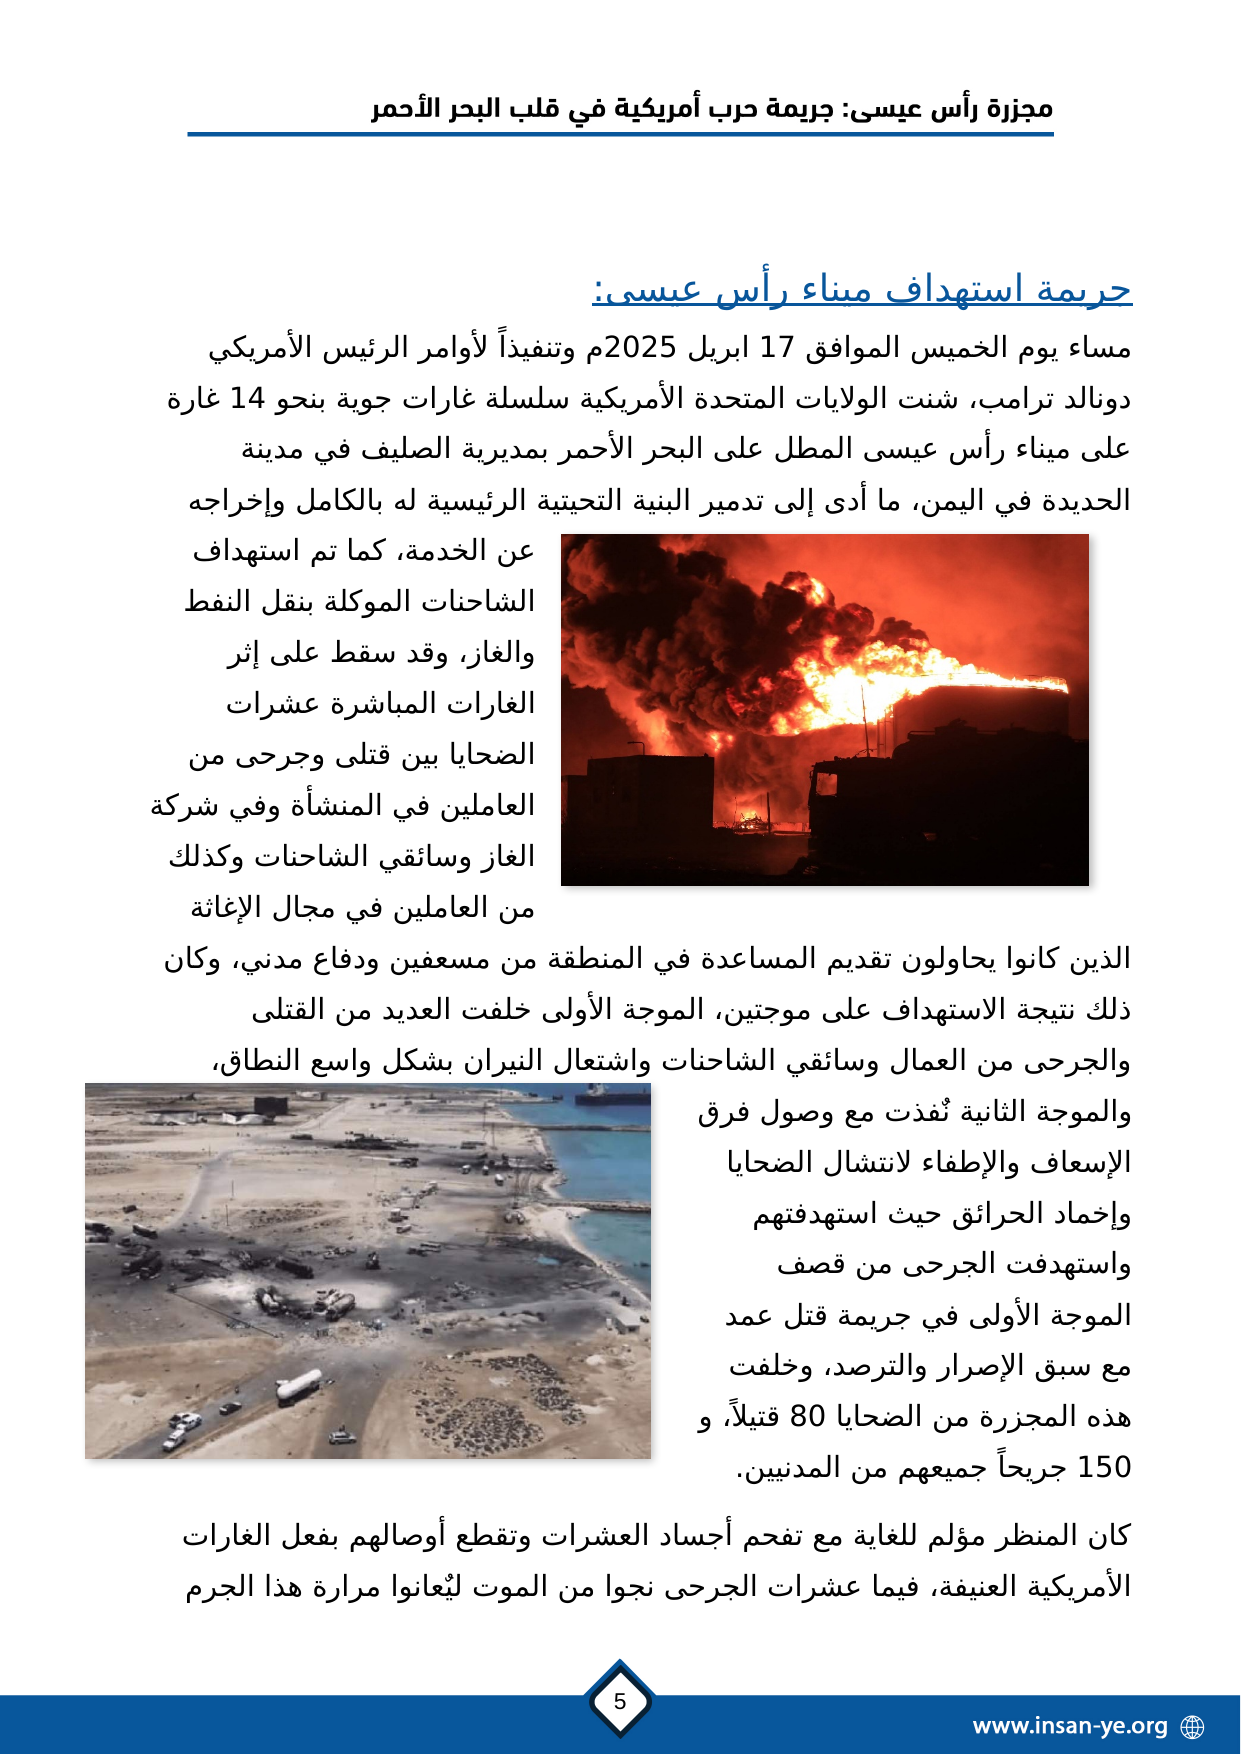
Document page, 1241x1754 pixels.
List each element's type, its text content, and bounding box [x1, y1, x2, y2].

text جريمة استهداف ميناء رأس عيسى: [143, 266, 1132, 310]
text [143, 1518, 1132, 1603]
picture [0, 0, 1241, 1754]
text مساء يوم الخميس الموافق 17 ابريل 2025م وتنفيذاً لأوامر الرئيس الأمريكي دونالد ترامب، شنت الولايات المتحدة الأمريكية سلسلة غارات جوية بنحو 14 غارة على ميناء رأس عيسى المطل على البحر الأحمر بمديرية الصليف في مدينة الحديدة في اليمن، ما أدى إلى تدمير البنية التحيتية الرئيسية له بالكامل وإخراجه عن الخدمة، كما تم استهداف الشاحنات الموكلة بنقل النفط والغاز، وقد سقط على إثر الغارات المباشرة عشرات الضحايا بين قتلى وجرحى من العاملين في المنشأة وفي شركة الغاز وسائقي الشاحنات وكذلك من العاملين في مجال الإغاثة الذين كانوا يحاولون تقديم المساعدة في المنطقة من مسعفين ودفاع مدني، وكان ذلك نتيجة الاستهداف على موجتين، الموجة الأولى خلفت العديد من القتلى والجرحى من العمال وسائقي الشاحنات واشتعال النيران بشكل واسع النطاق، والموجة الثانية نٌفذت مع وصول فرق الإسعاف والإطفاء لانتشال الضحايا وإخماد الحرائق حيث استهدفتهم واستهدفت الجرحى من قصف الموجة الأولى في جريمة قتل عمد مع سبق الإصرار والترصد، وخلفت هذه المجزرة من الضحايا 80 قتيلاً، و150 جريحاً جميعهم من المدنيين. [143, 330, 1132, 1484]
